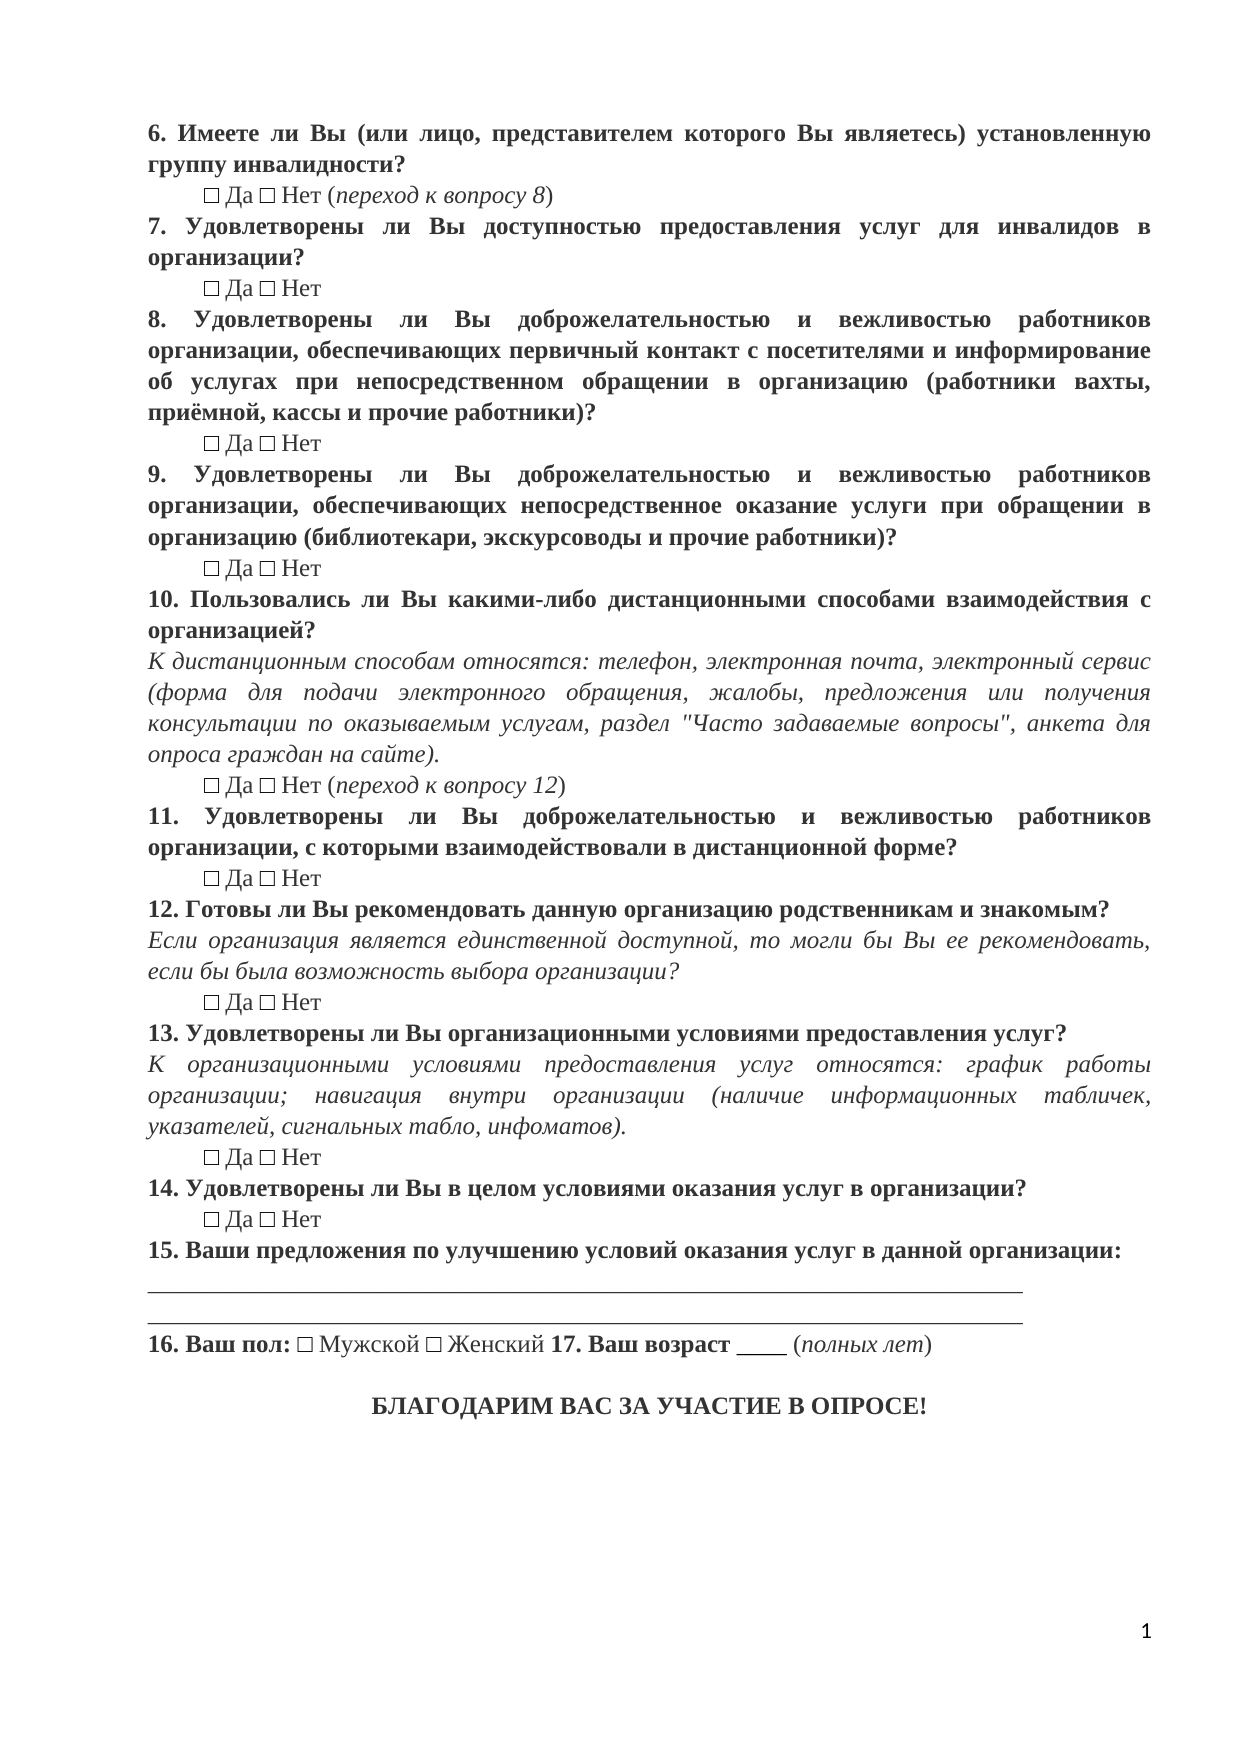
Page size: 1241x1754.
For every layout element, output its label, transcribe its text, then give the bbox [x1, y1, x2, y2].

text 6. Имеете ли Вы (или лицо, представителем которого Вы являетесь) установленную группу инвалидности? [148, 118, 1152, 178]
text 10. Пользовались ли Вы какими-либо дистанционными способами взаимодействия с организацией? [148, 584, 1152, 643]
text 15. Ваши предложения по улучшению условий оказания услуг в данной организации: [148, 1236, 1152, 1264]
text К дистанционным способам относятся: телефон, электронная почта, электронный сервис (форма для подачи электронного обращения, жалобы, предложения или получения консультации по оказываемым услугам, раздел "Часто задаваемые вопросы", анкета для опроса граждан на сайте). [148, 646, 1152, 768]
text 14. Удовлетворены ли Вы в целом условиями оказания услуг в организации? [148, 1173, 1152, 1202]
text 13. Удовлетворены ли Вы организационными условиями предоставления услуг? [148, 1018, 1152, 1047]
text 12. Готовы ли Вы рекомендовать данную организацию родственникам и знакомым? [148, 894, 1152, 923]
text Если организация является единственной доступной, то могли бы Вы ее рекомендовать, если бы была возможность выбора организации? [148, 925, 1152, 985]
text □ Да □ Нет [148, 863, 1152, 892]
text □ Да □ Нет [148, 428, 1152, 457]
text □ Да □ Нет (переход к вопросу 12) [148, 770, 1152, 799]
text □ Да □ Нет [148, 273, 1152, 302]
text ______________________________________________________________________ [148, 1267, 1152, 1295]
text К организационными условиями предоставления услуг относятся: график работы организации; навигация внутри организации (наличие информационных табличек, указателей, сигнальных табло, инфоматов). [148, 1049, 1152, 1140]
text 16. Ваш пол: □ Мужской □ Женский 17. Ваш возраст ____ (полных лет) [148, 1329, 1152, 1357]
text □ Да □ Нет [148, 553, 1152, 581]
text 8. Удовлетворены ли Вы доброжелательностью и вежливостью работников организации, обеспечивающих первичный контакт с посетителями и информирование об услугах при непосредственном обращении в организацию (работники вахты, приёмной, кассы и прочие работники)? [148, 304, 1152, 426]
text ______________________________________________________________________ [148, 1298, 1152, 1326]
text 7. Удовлетворены ли Вы доступностью предоставления услуг для инвалидов в организации? [148, 211, 1152, 271]
text □ Да □ Нет [148, 1204, 1152, 1233]
text □ Да □ Нет (переход к вопросу 8) [148, 180, 1152, 209]
text 9. Удовлетворены ли Вы доброжелательностью и вежливостью работников организации, обеспечивающих непосредственное оказание услуги при обращении в организацию (библиотекари, экскурсоводы и прочие работники)? [148, 459, 1152, 550]
text □ Да □ Нет [148, 987, 1152, 1016]
text БЛАГОДАРИМ ВАС ЗА УЧАСТИЕ В ОПРОСЕ! [148, 1391, 1152, 1419]
text 11. Удовлетворены ли Вы доброжелательностью и вежливостью работников организации, с которыми взаимодействовали в дистанционной форме? [148, 801, 1152, 861]
text □ Да □ Нет [148, 1142, 1152, 1171]
